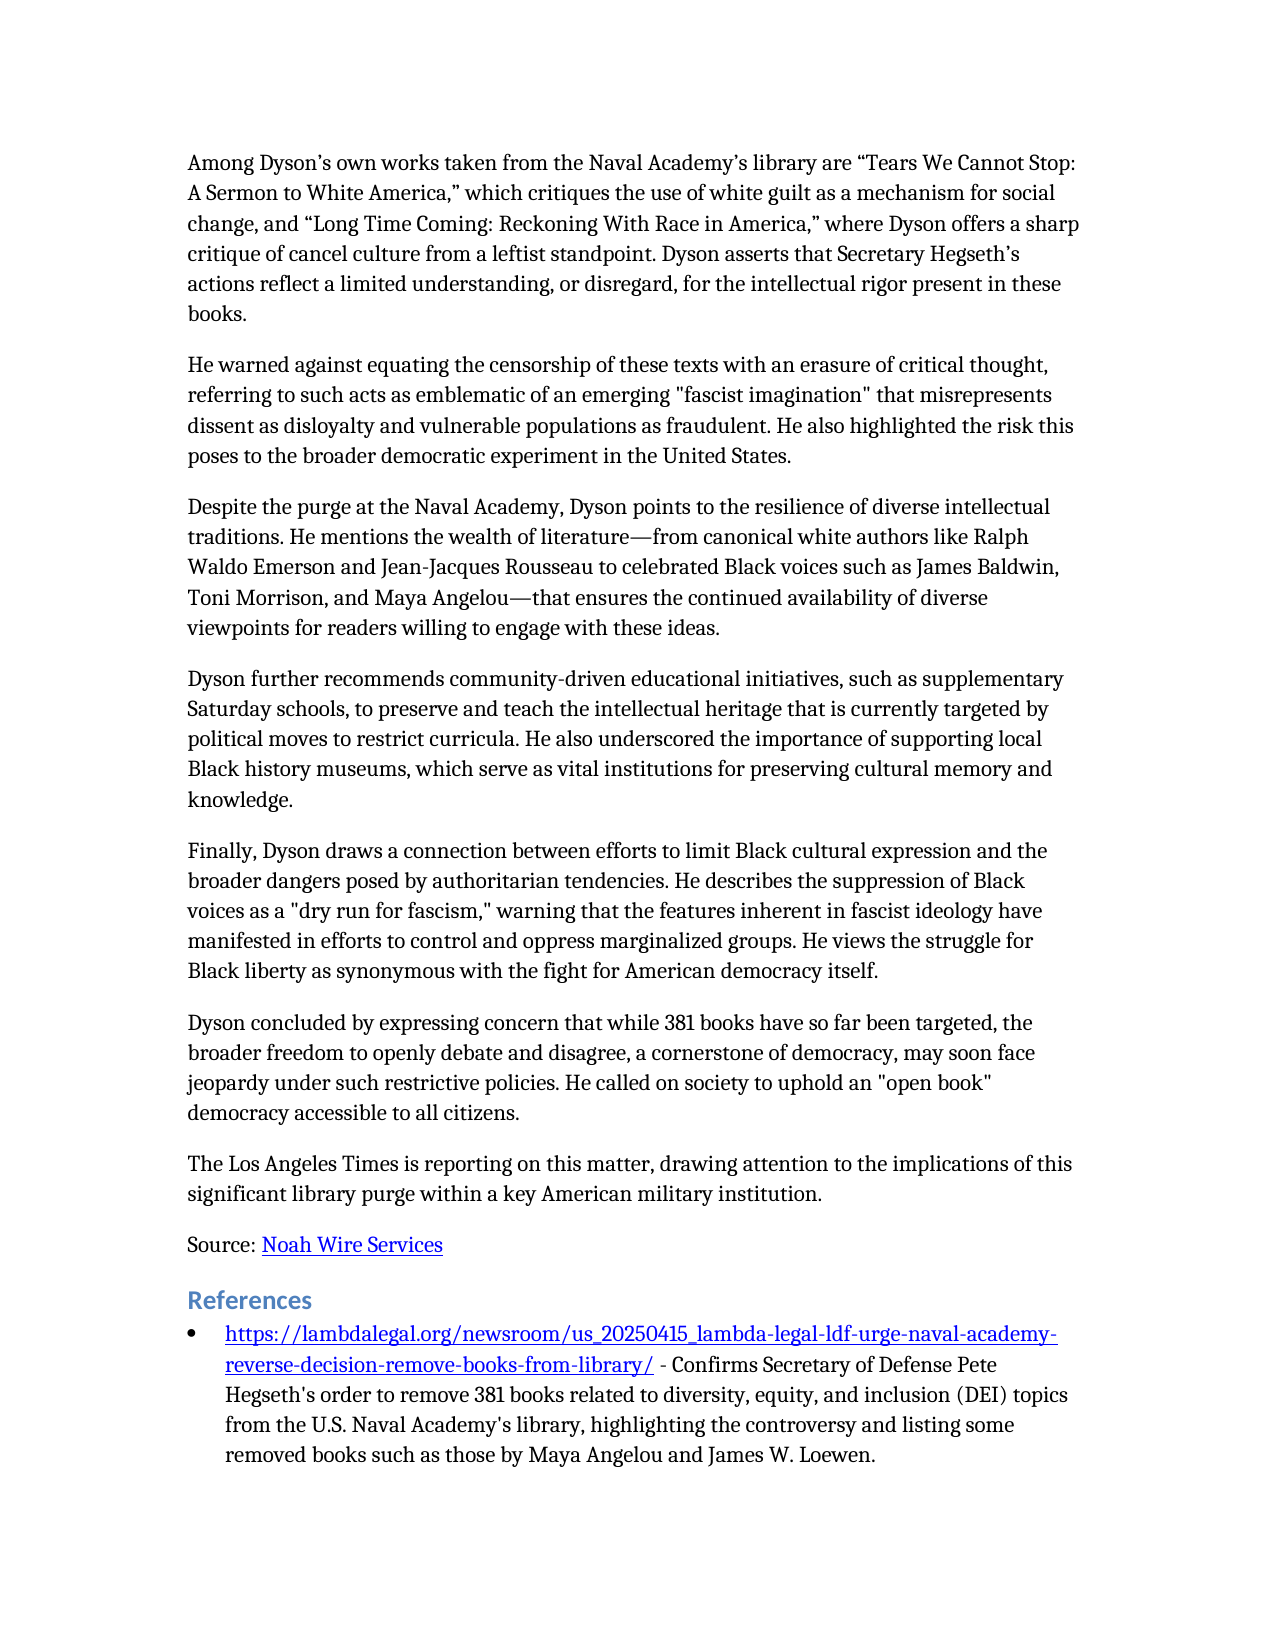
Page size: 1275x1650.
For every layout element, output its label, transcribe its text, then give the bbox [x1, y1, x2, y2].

text The Los Angeles Times is reporting on this matter, drawing attention to the implications of this significant library purge within a key American military institution. [187, 1151, 1087, 1208]
text Finally, Dyson draws a connection between efforts to limit Black cultural expression and the broader dangers posed by authoritarian tendencies. He describes the suppression of Black voices as a "dry run for fascism," warning that the features inherent in fascist ideology have manifested in efforts to control and oppress marginalized groups. He views the struggle for Black liberty as synonymous with the fight for American democracy itself. [187, 837, 1087, 985]
text Source: Noah Wire Services [187, 1232, 1087, 1259]
text Dyson further recommends community-driven educational initiatives, such as supplementary Saturday schools, to preserve and teach the intellectual heritage that is currently targeted by political moves to restrict curricula. He also underscored the importance of supporting local Black history museums, which serve as vital institutions for preserving cultural memory and knowledge. [187, 666, 1087, 813]
text He warned against equating the censorship of these texts with an erasure of critical thought, referring to such acts as emblematic of an emerging "fascist imagination" that misrepresents dissent as disloyalty and vulnerable populations as fraudulent. He also highlighted the risk this poses to the broader democratic experiment in the United States. [187, 352, 1087, 469]
subtitle References [187, 1283, 1087, 1316]
text Despite the purge at the Naval Academy, Dyson points to the resilience of diverse intellectual traditions. He mentions the wealth of literature—from canonical white authors like Ralph Waldo Emerson and Jean-Jacques Rousseau to celebrated Black voices such as James Baldwin, Toni Morrison, and Maya Angelou—that ensures the continued availability of diverse viewpoints for readers willing to engage with these ideas. [187, 494, 1087, 641]
text Among Dyson’s own works taken from the Naval Academy’s library are “Tears We Cannot Stop: A Sermon to White America,” which critiques the use of white guilt as a mechanism for social change, and “Long Time Coming: Reckoning With Race in America,” where Dyson offers a sharp critique of cancel culture from a leftist standpoint. Dyson asserts that Secretary Hegseth’s actions reflect a limited understanding, or disregard, for the intellectual rigor present in these books. [187, 150, 1087, 327]
text Dyson concluded by expressing concern that while 381 books have so far been targeted, the broader freedom to openly debate and disagree, a cornerstone of democracy, may soon face jeopardy under such restrictive policies. He called on society to uphold an "open book" democracy accessible to all citizens. [187, 1009, 1087, 1126]
list https://lambdalegal.org/newsroom/us_20250415_lambda-legal-ldf-urge-naval-academy-reverse-decision-remove-books-from-library/ - Confirms Secretary of Defense Pete Hegseth's order to remove 381 books related to diversity, equity, and inclusion (DEI) topics from the U.S. Naval Academy's library, highlighting the controversy and listing some removed books such as those by Maya Angelou and James W. Loewen. [187, 1321, 1087, 1468]
